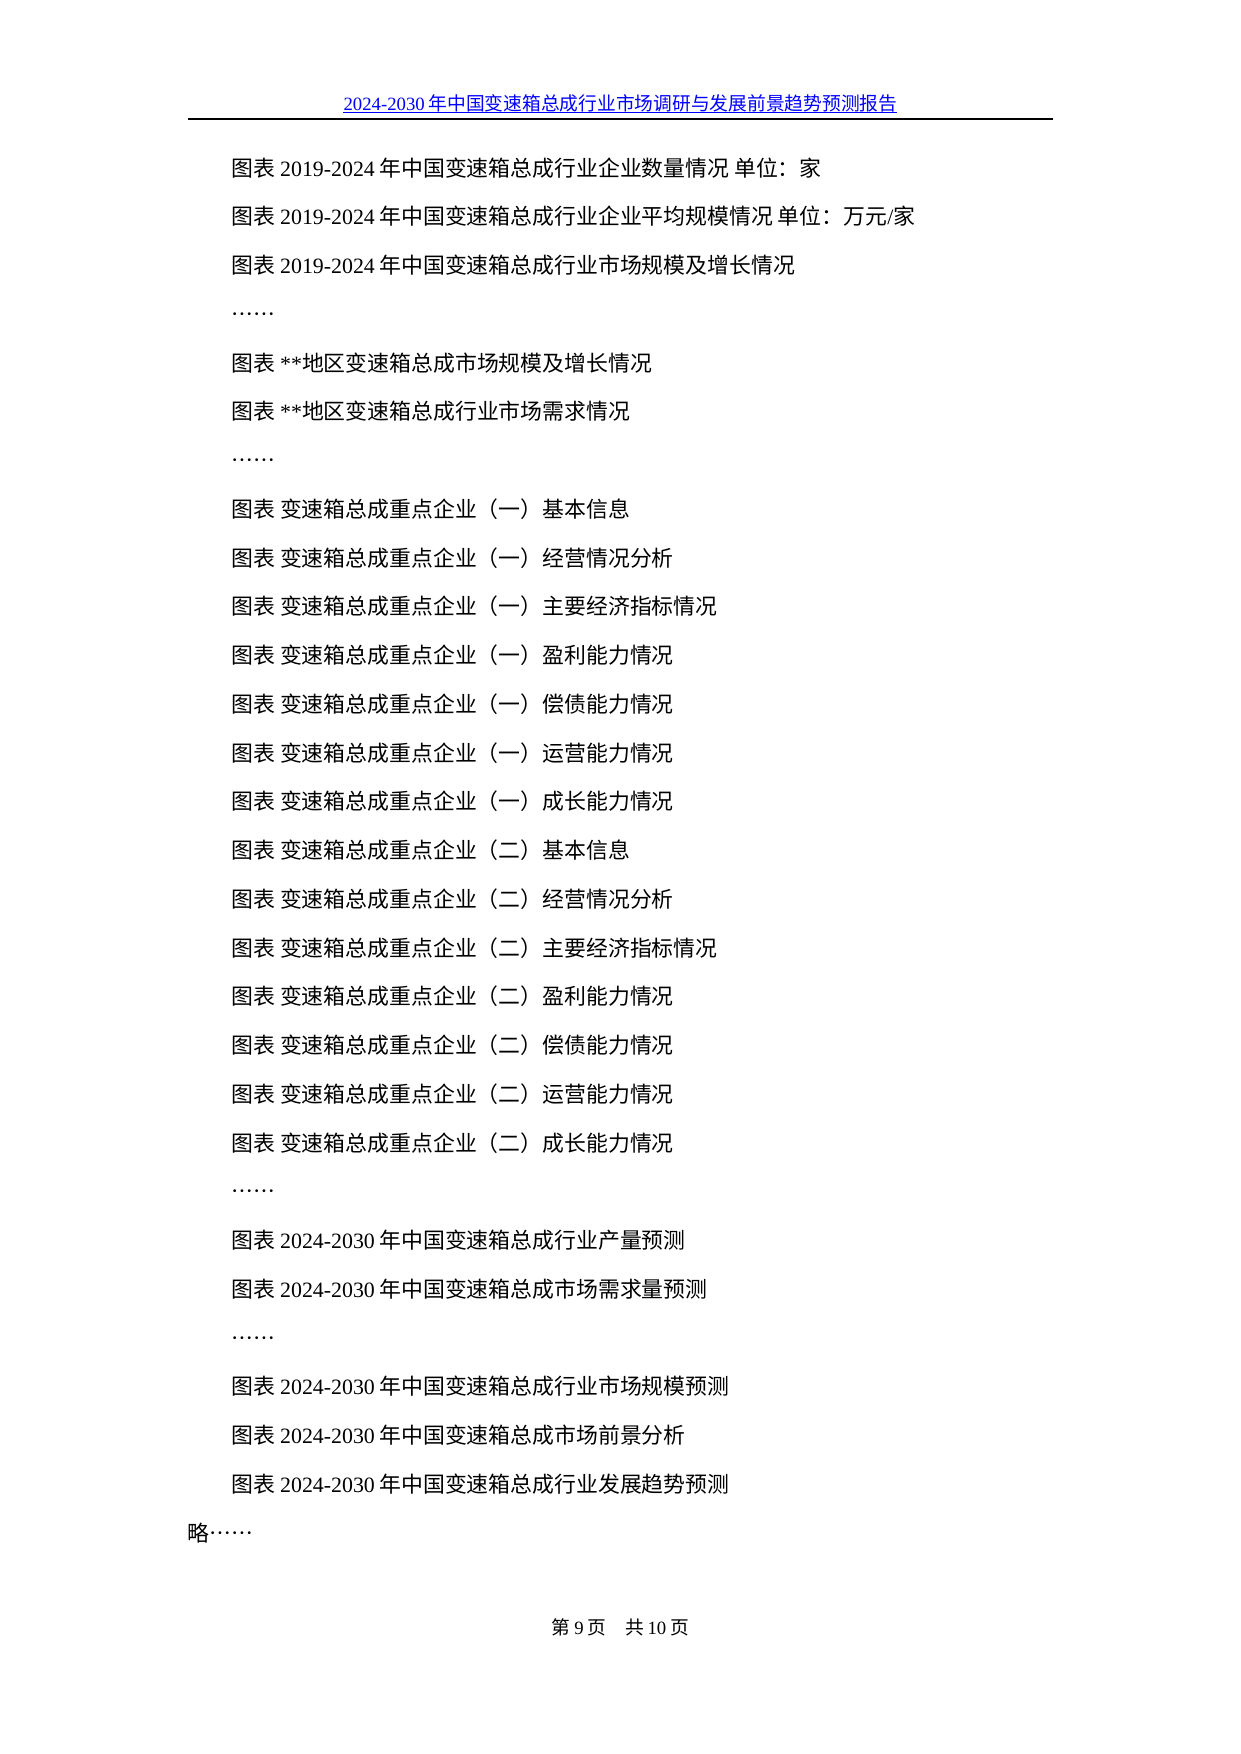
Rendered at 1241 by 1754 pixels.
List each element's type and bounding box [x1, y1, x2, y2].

text [187, 150, 1053, 1548]
